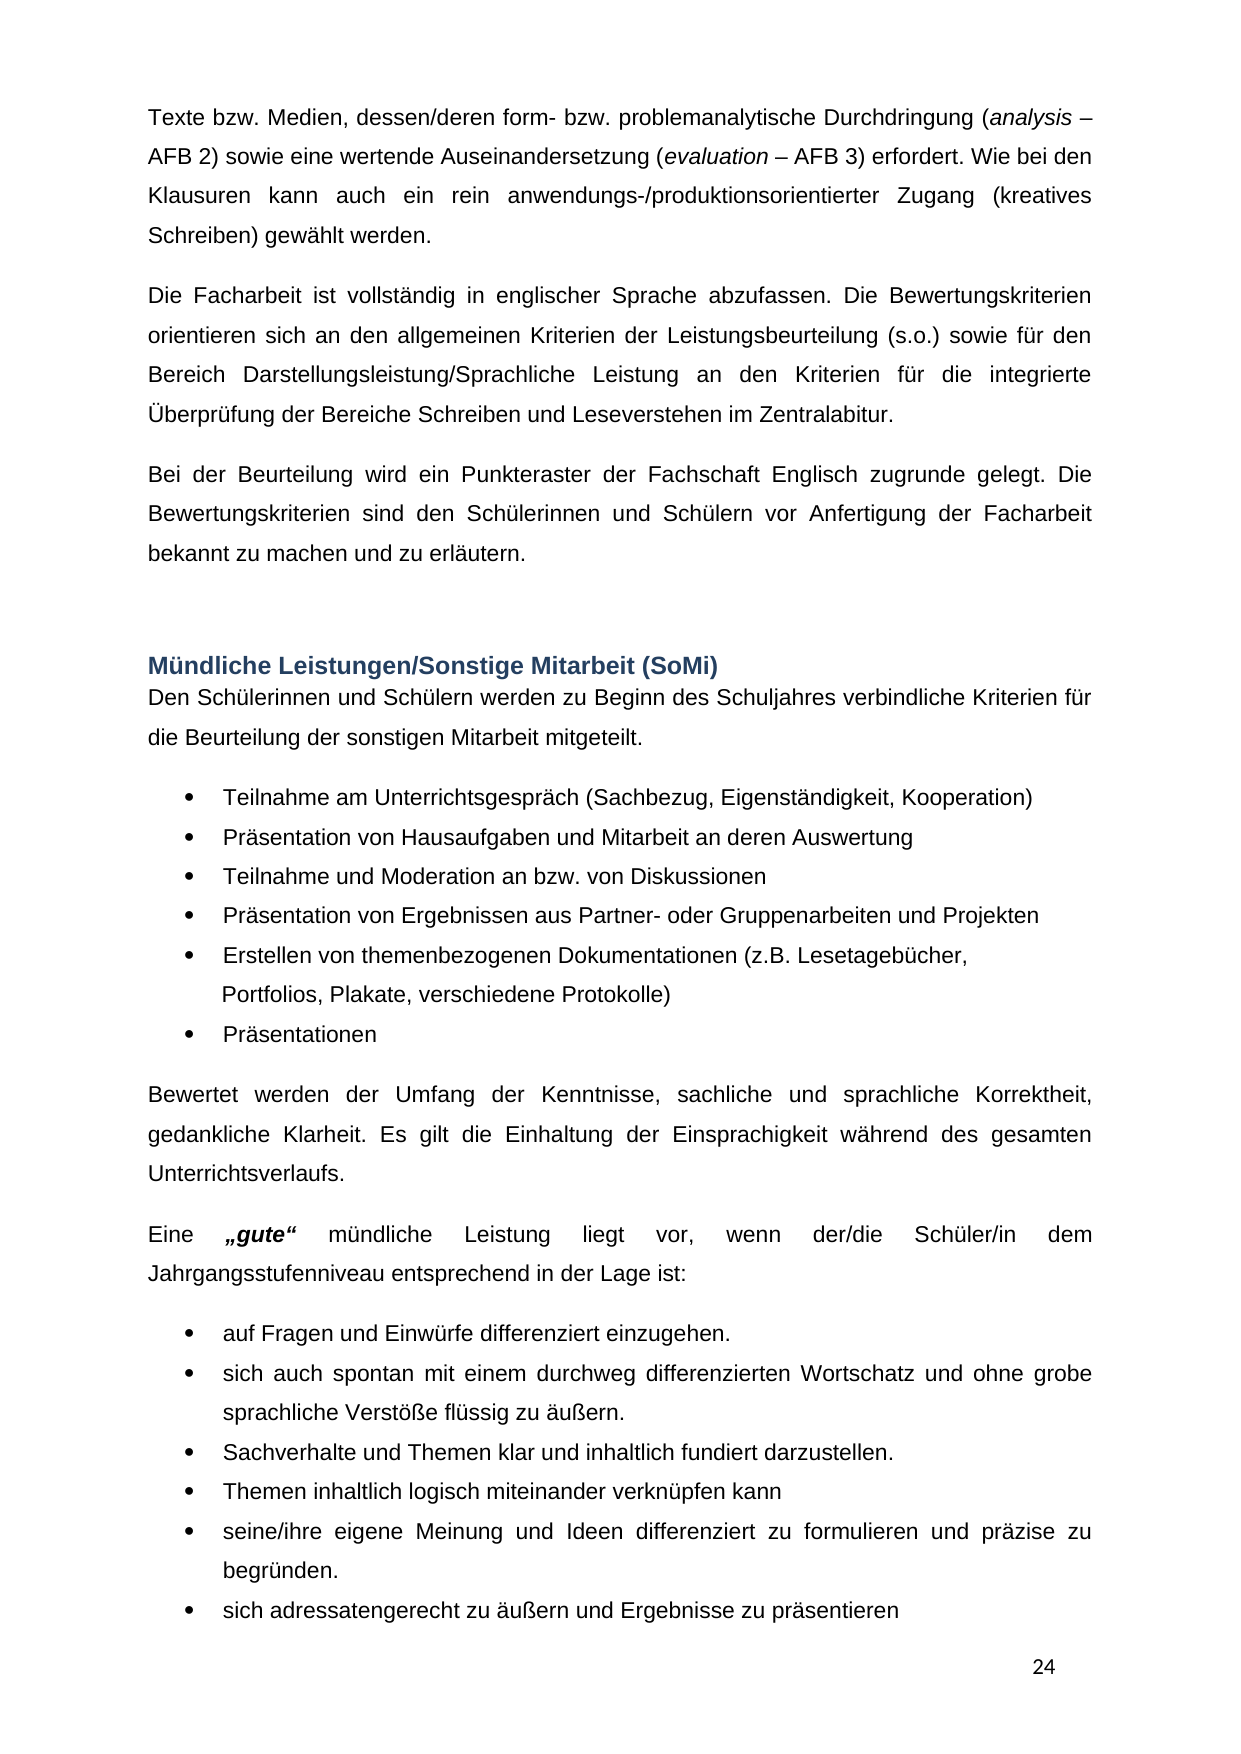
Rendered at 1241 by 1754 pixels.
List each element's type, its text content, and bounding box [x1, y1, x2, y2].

list Teilnahme und Moderation an bzw. von Diskussionen [185, 863, 1093, 889]
list Erstellen von themenbezogenen Dokumentationen (z.B. Lesetagebücher, [185, 942, 1093, 968]
list Präsentation von Ergebnissen aus Partner- oder Gruppenarbeiten und Projekten [185, 902, 1093, 929]
list Präsentation von Hausaufgaben und Mitarbeit an deren Auswertung [185, 823, 1093, 850]
text Den Schülerinnen und Schülern werden zu Beginn des Schuljahres verbindliche Kriterien für die Beurteilung der sonstigen Mitarbeit mitgeteilt. [148, 684, 1093, 750]
list seine/ihre eigene Meinung und Ideen differenziert zu formulieren und präzise zu begründen. [185, 1518, 1093, 1583]
text Eine „gute“ mündliche Leistung liegt vor, wenn der/die Schüler/in dem Jahrgangsstufenniveau entsprechend in der Lage ist: [148, 1221, 1093, 1286]
list auf Fragen und Einwürfe differenziert einzugehen. [185, 1320, 1093, 1347]
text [148, 103, 1093, 248]
list Präsentationen [185, 1021, 1093, 1047]
list Sachverhalte und Themen klar und inhaltlich fundiert darzustellen. [185, 1439, 1093, 1465]
list Themen inhaltlich logisch miteinander verknüpfen kann [185, 1478, 1093, 1504]
text Portfolios, Plakate, verschiedene Protokolle) [221, 981, 1093, 1008]
text Bei der Beurteilung wird ein Punkteraster der Fachschaft Englisch zugrunde gelegt. Die Bewertungskriterien sind den Schülerinnen und Schülern vor Anfertigung der Facharbeit bekannt zu machen und zu erläutern. [148, 461, 1093, 566]
list Teilnahme am Unterrichtsgespräch (Sachbezug, Eigenständigkeit, Kooperation) [185, 784, 1093, 810]
text Bewertet werden der Umfang der Kenntnisse, sachliche und sprachliche Korrektheit, gedankliche Klarheit. Es gilt die Einhaltung der Einsprachigkeit während des gesamten Unterrichtsverlaufs. [148, 1081, 1093, 1187]
list sich auch spontan mit einem durchweg differenzierten Wortschatz und ohne grobe sprachliche Verstöße flüssig zu äußern. [185, 1360, 1093, 1426]
subtitle Mündliche Leistungen/Sonstige Mitarbeit (SoMi) [148, 651, 1093, 680]
list sich adressatengerecht zu äußern und Ergebnisse zu präsentieren [185, 1597, 1093, 1623]
text Die Facharbeit ist vollständig in englischer Sprache abzufassen. Die Bewertungskriterien orientieren sich an den allgemeinen Kriterien der Leistungsbeurteilung (s.o.) sowie für den Bereich Darstellungsleistung/Sprachliche Leistung an den Kriterien für die integrierte Überprüfung der Bereiche Schreiben und Leseverstehen im Zentralabitur. [148, 282, 1093, 427]
